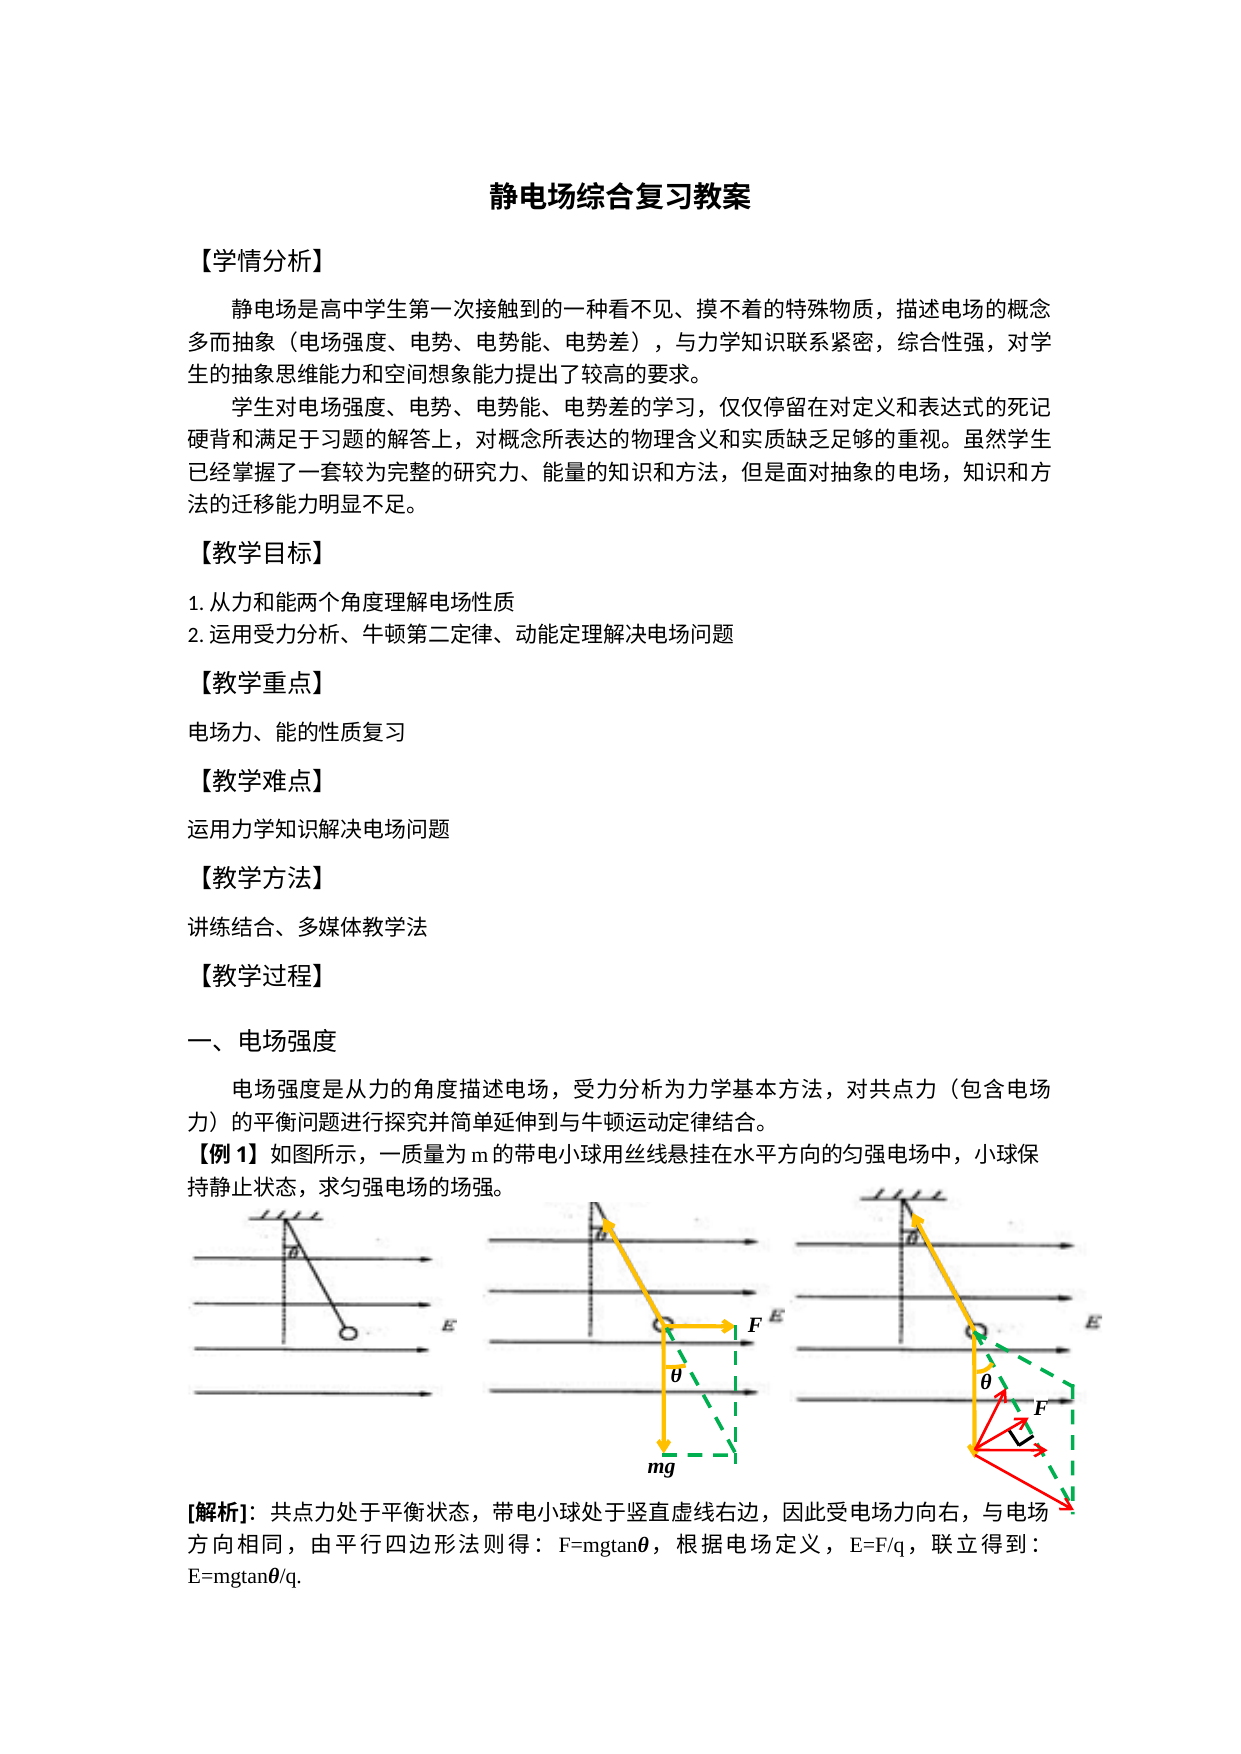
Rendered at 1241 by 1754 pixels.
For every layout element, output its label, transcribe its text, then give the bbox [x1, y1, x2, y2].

text [解析]：共点力处于平衡状态，带电小球处于竖直虚线右边，因此受电场力向右，与电场方向相同，由平行四边形法则得：F=mgtanθ，根据电场定义，E=F/q，联立得到：E=mgtanθ/q. [187, 1494, 1053, 1592]
text 【教学目标】 [187, 519, 1053, 584]
text 【教学过程】 [187, 942, 1053, 1007]
text 电场力、能的性质复习 [187, 714, 1053, 747]
text 2. 运用受力分析、牛顿第二定律、动能定理解决电场问题 [187, 617, 1053, 649]
text 1. 从力和能两个角度理解电场性质 [187, 584, 1053, 617]
picture [479, 1202, 785, 1398]
text 【教学难点】 [187, 747, 1053, 812]
text 【学情分析】 [187, 227, 1053, 292]
text 【教学方法】 [187, 844, 1053, 909]
text 电场强度是从力的角度描述电场，受力分析为力学基本方法，对共点力（包含电场力）的平衡问题进行探究并简单延伸到与牛顿运动定律结合。 [187, 1072, 1053, 1137]
text 静电场是高中学生第一次接触到的一种看不见、摸不着的特殊物质，描述电场的概念多而抽象（电场强度、电势、电势能、电势差），与力学知识联系紧密，综合性强，对学生的抽象思维能力和空间想象能力提出了较高的要求。 [187, 292, 1053, 389]
text 运用力学知识解决电场问题 [187, 812, 1053, 844]
text 【例1】如图所示，一质量为m的带电小球用丝线悬挂在水平方向的匀强电场中，小球保持静止状态，求匀强电场的场强。 [187, 1137, 1053, 1202]
text 【教学重点】 [187, 649, 1053, 714]
picture [185, 1206, 457, 1399]
text 讲练结合、多媒体教学法 [187, 909, 1053, 942]
picture [786, 1183, 1103, 1407]
text 一、电场强度 [187, 1007, 1053, 1072]
text 静电场综合复习教案 [187, 162, 1053, 227]
text 学生对电场强度、电势、电势能、电势差的学习，仅仅停留在对定义和表达式的死记硬背和满足于习题的解答上，对概念所表达的物理含义和实质缺乏足够的重视。虽然学生已经掌握了一套较为完整的研究力、能量的知识和方法，但是面对抽象的电场，知识和方法的迁移能力明显不足。 [187, 389, 1053, 519]
